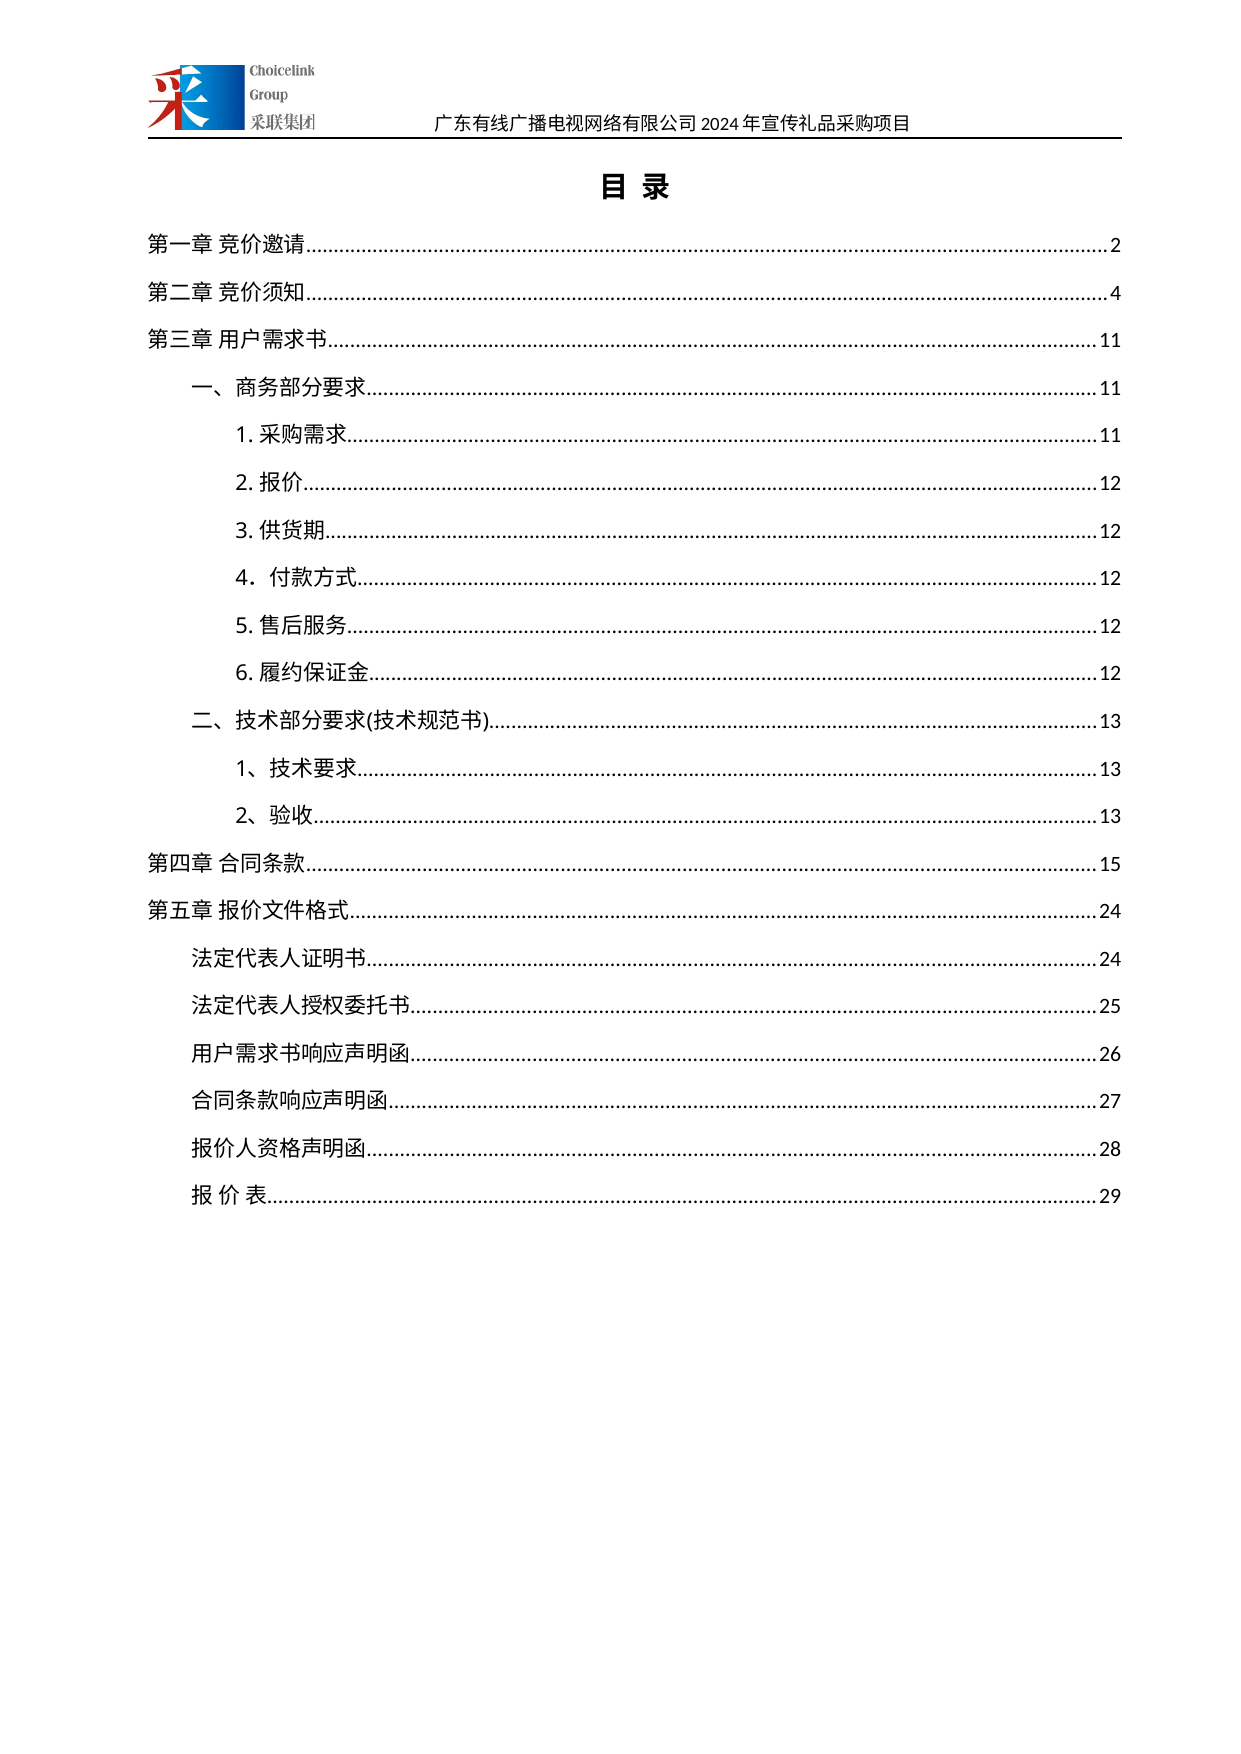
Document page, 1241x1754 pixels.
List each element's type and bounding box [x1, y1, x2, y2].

picture [147, 65, 315, 130]
